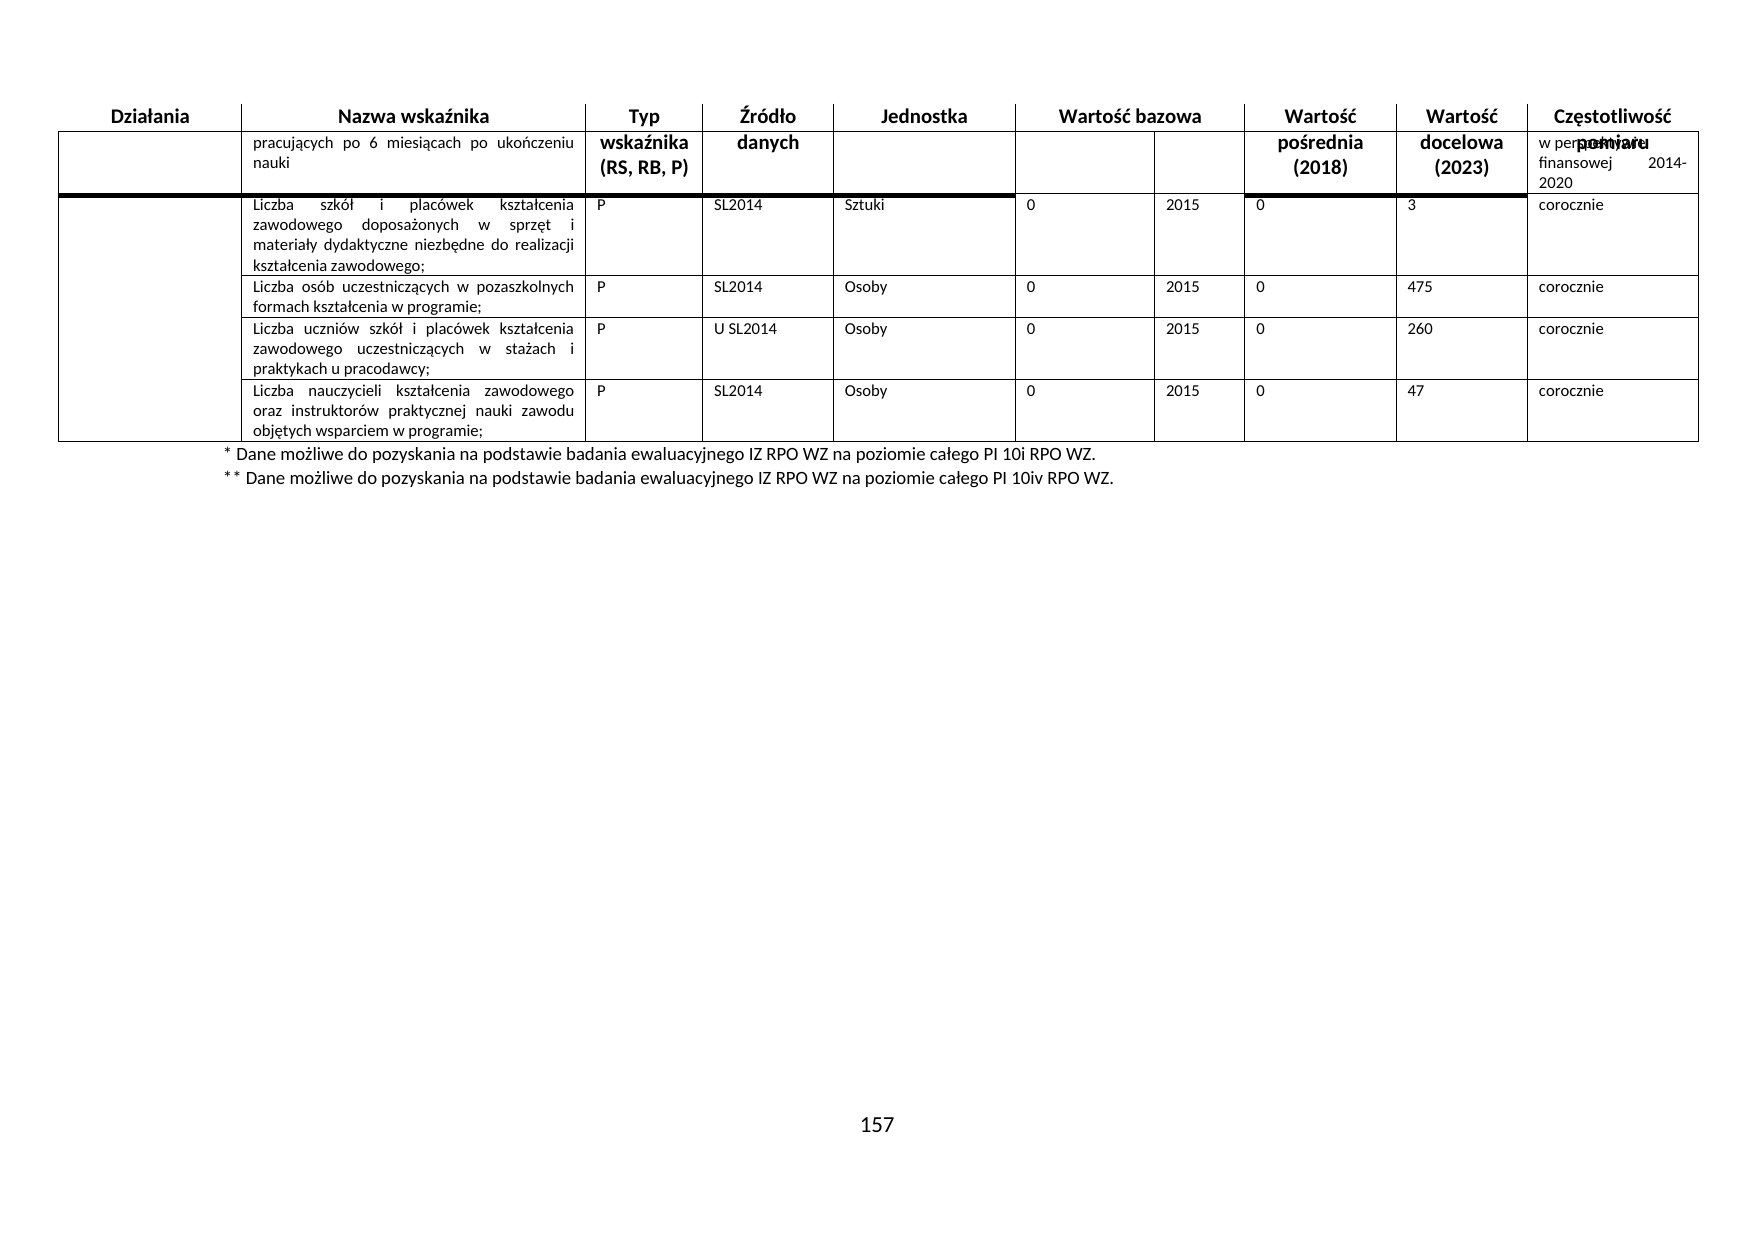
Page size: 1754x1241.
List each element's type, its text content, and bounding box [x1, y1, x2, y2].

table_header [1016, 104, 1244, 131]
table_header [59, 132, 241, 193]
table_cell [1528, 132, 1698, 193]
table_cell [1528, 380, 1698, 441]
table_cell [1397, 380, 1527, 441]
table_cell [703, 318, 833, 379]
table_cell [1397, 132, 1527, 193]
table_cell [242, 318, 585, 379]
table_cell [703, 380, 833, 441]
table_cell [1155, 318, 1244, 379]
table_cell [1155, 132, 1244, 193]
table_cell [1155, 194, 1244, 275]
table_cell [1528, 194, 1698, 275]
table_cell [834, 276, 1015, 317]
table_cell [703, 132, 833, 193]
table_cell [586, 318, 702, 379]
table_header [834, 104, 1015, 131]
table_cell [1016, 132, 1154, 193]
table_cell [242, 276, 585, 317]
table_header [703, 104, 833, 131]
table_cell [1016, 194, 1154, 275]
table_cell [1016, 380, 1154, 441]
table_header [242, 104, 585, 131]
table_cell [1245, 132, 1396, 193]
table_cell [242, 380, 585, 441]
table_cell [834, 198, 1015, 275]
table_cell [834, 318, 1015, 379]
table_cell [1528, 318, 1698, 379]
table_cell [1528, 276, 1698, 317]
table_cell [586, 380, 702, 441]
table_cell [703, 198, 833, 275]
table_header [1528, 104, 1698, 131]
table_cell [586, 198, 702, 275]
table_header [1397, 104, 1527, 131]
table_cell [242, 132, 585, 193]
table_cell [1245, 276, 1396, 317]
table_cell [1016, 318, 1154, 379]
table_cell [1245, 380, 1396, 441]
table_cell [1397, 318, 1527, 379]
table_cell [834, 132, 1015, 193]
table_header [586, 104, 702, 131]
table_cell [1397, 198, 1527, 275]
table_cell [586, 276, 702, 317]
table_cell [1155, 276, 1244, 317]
list ** Dane możliwe do pozyskania na podstawie badania ewaluacyjnego IZ RPO WZ na poziomie całego PI 10iv RPO WZ. [223, 466, 1606, 489]
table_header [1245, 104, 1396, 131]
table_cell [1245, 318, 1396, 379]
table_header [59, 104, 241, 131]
list * Dane możliwe do pozyskania na podstawie badania ewaluacyjnego IZ RPO WZ na poziomie całego PI 10i RPO WZ. [223, 442, 1606, 465]
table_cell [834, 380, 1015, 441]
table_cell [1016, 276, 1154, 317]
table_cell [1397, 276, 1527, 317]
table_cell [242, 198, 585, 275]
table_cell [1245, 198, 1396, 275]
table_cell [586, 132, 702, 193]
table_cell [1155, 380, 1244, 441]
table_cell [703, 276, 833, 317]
